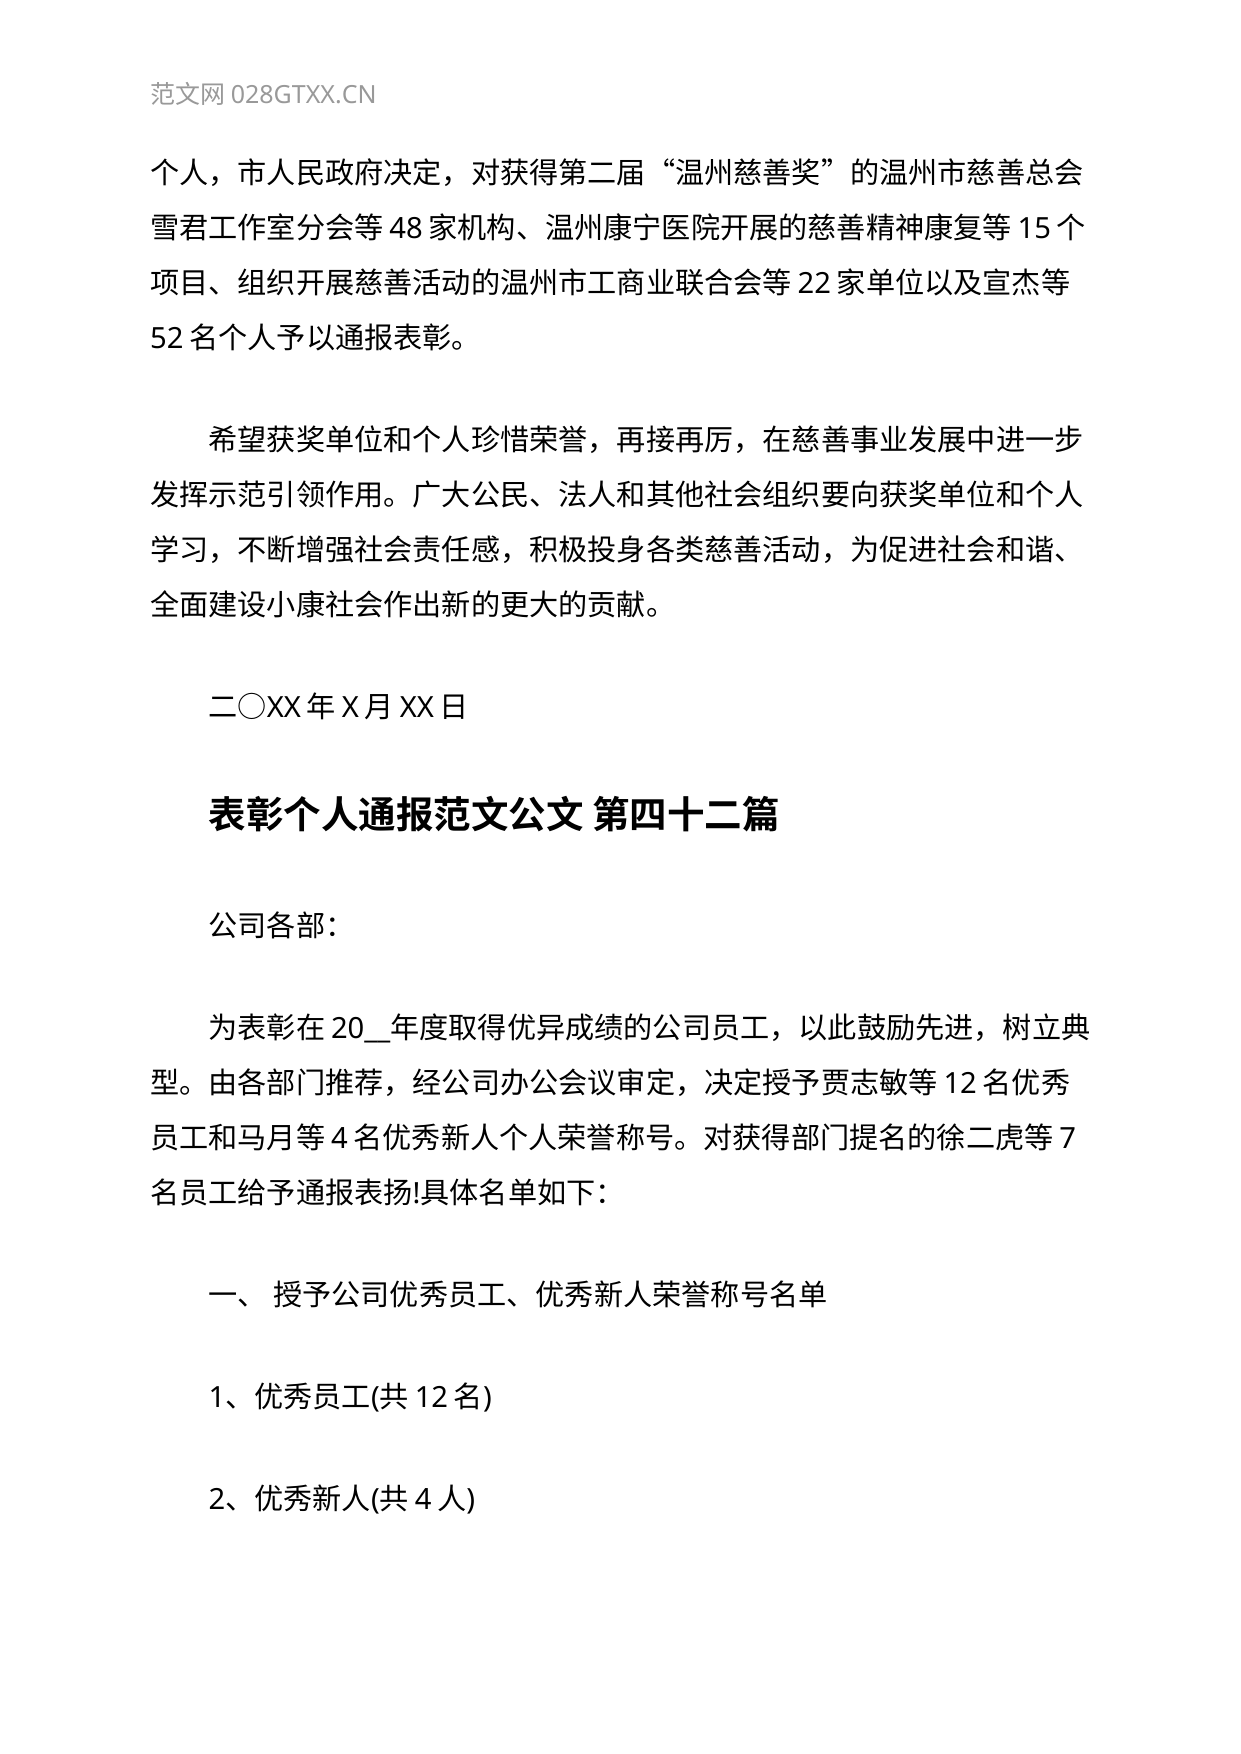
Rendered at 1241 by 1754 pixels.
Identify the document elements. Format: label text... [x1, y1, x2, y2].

text 表彰个人通报范文公文 第四十二篇 [150, 785, 1090, 839]
text 希望获奖单位和个人珍惜荣誉，再接再厉，在慈善事业发展中进一步发挥示范引领作用。广大公民、法人和其他社会组织要向获奖单位和个人学习，不断增强社会责任感，积极投身各类慈善活动，为促进社会和谐、全面建设小康社会作出新的更大的贡献。 [150, 417, 1090, 624]
text 一、 授予公司优秀员工、优秀新人荣誉称号名单 [150, 1271, 1090, 1314]
text 公司各部： [150, 903, 1090, 945]
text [150, 150, 1090, 357]
text 1、优秀员工(共12名) [150, 1373, 1090, 1416]
text 2、优秀新人(共4人) [150, 1475, 1090, 1518]
text 为表彰在20__年度取得优异成绩的公司员工，以此鼓励先进，树立典型。由各部门推荐，经公司办公会议审定，决定授予贾志敏等12名优秀员工和马月等4名优秀新人个人荣誉称号。对获得部门提名的徐二虎等7名员工给予通报表扬!具体名单如下： [150, 1004, 1090, 1212]
text 二○XX年X月XX日 [150, 683, 1090, 726]
